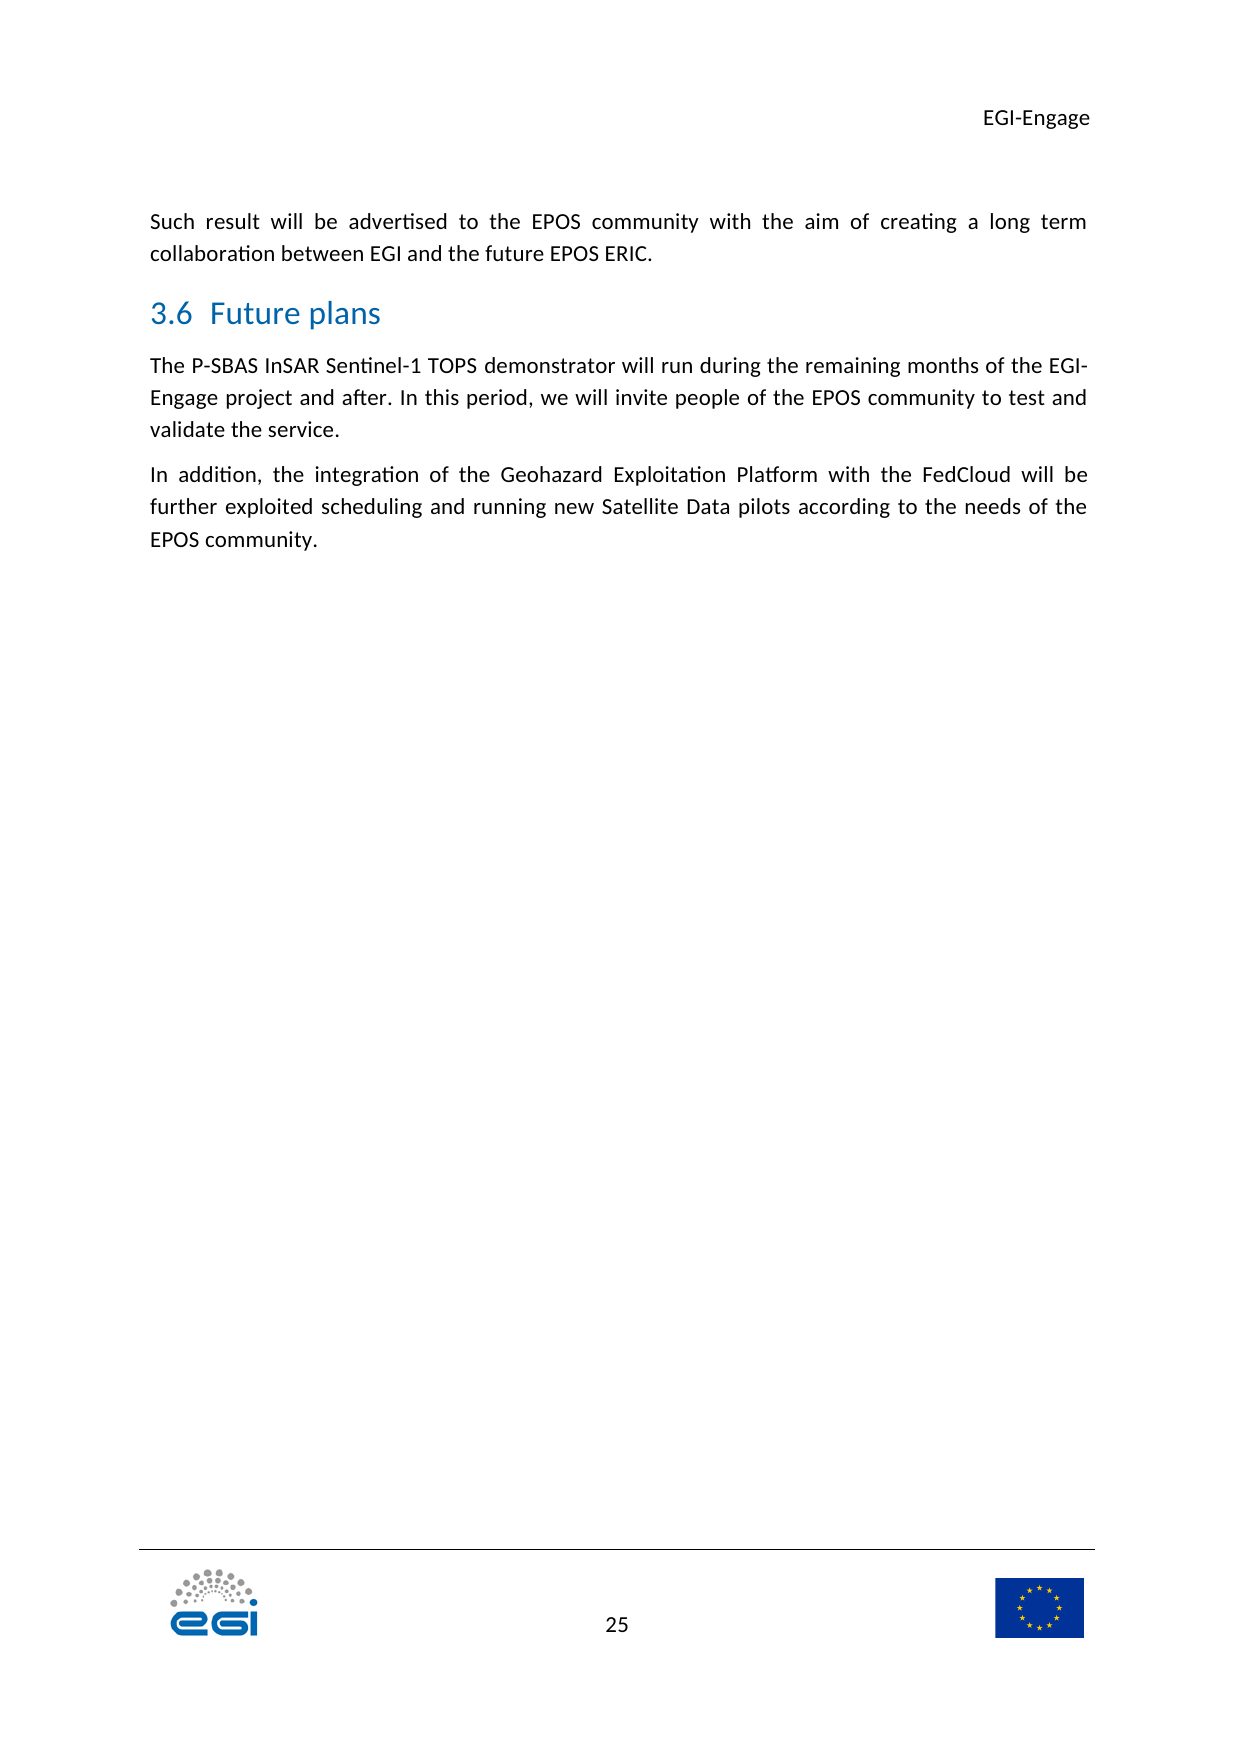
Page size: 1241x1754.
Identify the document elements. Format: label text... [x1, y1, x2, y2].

picture [995, 1578, 1084, 1638]
text In addition, the integration of the Geohazard Exploitation Platform with the FedCloud will be further exploited scheduling and running new Satellite Data pilots according to the needs of the EPOS community. [150, 460, 1090, 553]
text Such result will be advertised to the EPOS community with the aim of creating a long term collaboration between EGI and the future EPOS ERIC. [150, 207, 1090, 267]
text The P-SBAS InSAR Sentinel-1 TOPS demonstrator will run during the remaining months of the EGI-Engage project and after. In this period, we will invite people of the EPOS community to test and validate the service. [150, 351, 1090, 444]
picture [150, 1567, 276, 1638]
subtitle Future plans [150, 292, 1090, 333]
